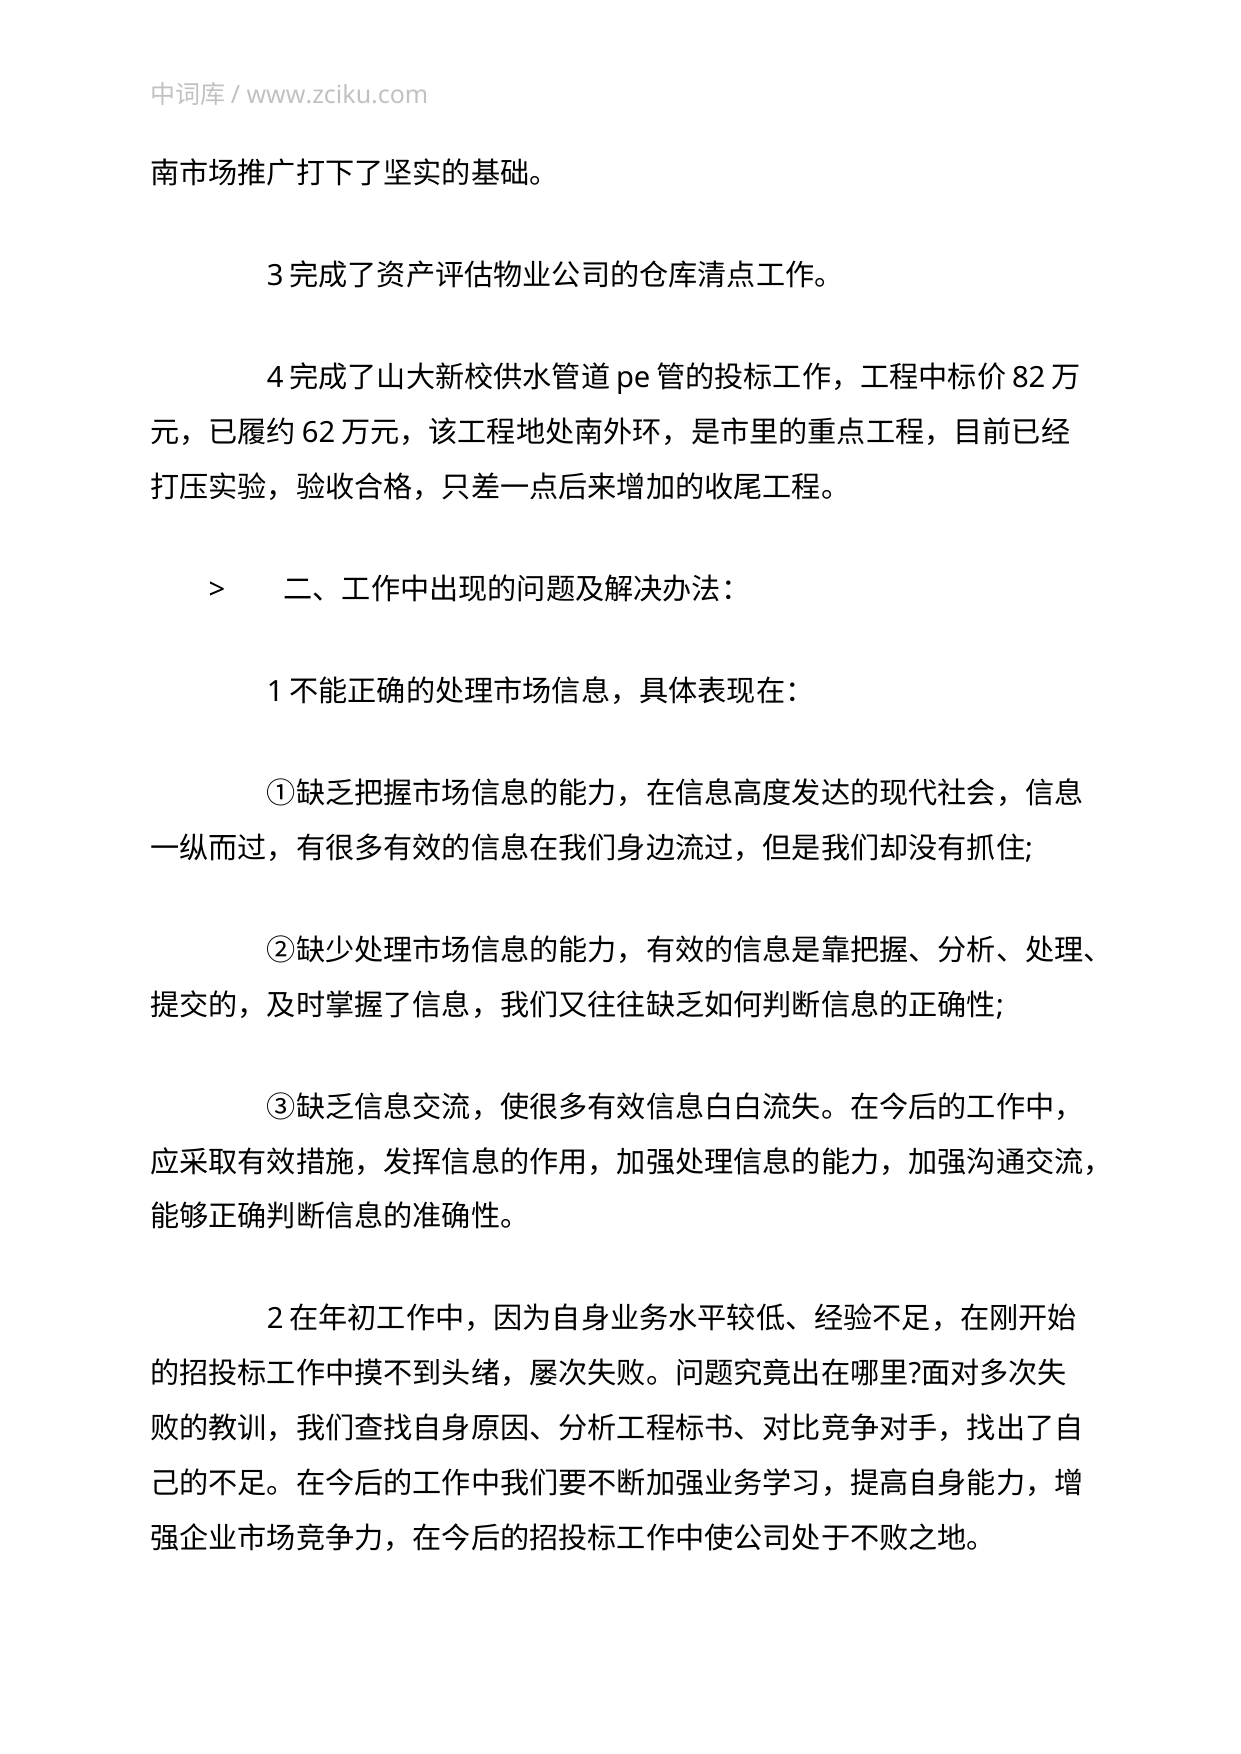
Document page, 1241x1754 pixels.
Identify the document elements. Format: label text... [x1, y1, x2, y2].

text 3完成了资产评估物业公司的仓库清点工作。 [150, 252, 1090, 294]
text 1不能正确的处理市场信息，具体表现在： [150, 667, 1090, 710]
text ③缺乏信息交流，使很多有效信息白白流失。在今后的工作中，应采取有效措施，发挥信息的作用，加强处理信息的能力，加强沟通交流，能够正确判断信息的准确性。 [150, 1083, 1090, 1235]
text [150, 150, 1090, 192]
text ①缺乏把握市场信息的能力，在信息高度发达的现代社会，信息一纵而过，有很多有效的信息在我们身边流过，但是我们却没有抓住; [150, 769, 1090, 867]
text ②缺少处理市场信息的能力，有效的信息是靠把握、分析、处理、提交的，及时掌握了信息，我们又往往缺乏如何判断信息的正确性; [150, 926, 1090, 1024]
text 2在年初工作中，因为自身业务水平较低、经验不足，在刚开始的招投标工作中摸不到头绪，屡次失败。问题究竟出在哪里?面对多次失败的教训，我们查找自身原因、分析工程标书、对比竞争对手，找出了自己的不足。在今后的工作中我们要不断加强业务学习，提高自身能力，增强企业市场竞争力，在今后的招投标工作中使公司处于不败之地。 [150, 1295, 1090, 1557]
text > 二、工作中出现的问题及解决办法： [150, 566, 1090, 608]
text 4完成了山大新校供水管道pe管的投标工作，工程中标价82万元，已履约62万元，该工程地处南外环，是市里的重点工程，目前已经打压实验，验收合格，只差一点后来增加的收尾工程。 [150, 354, 1090, 506]
